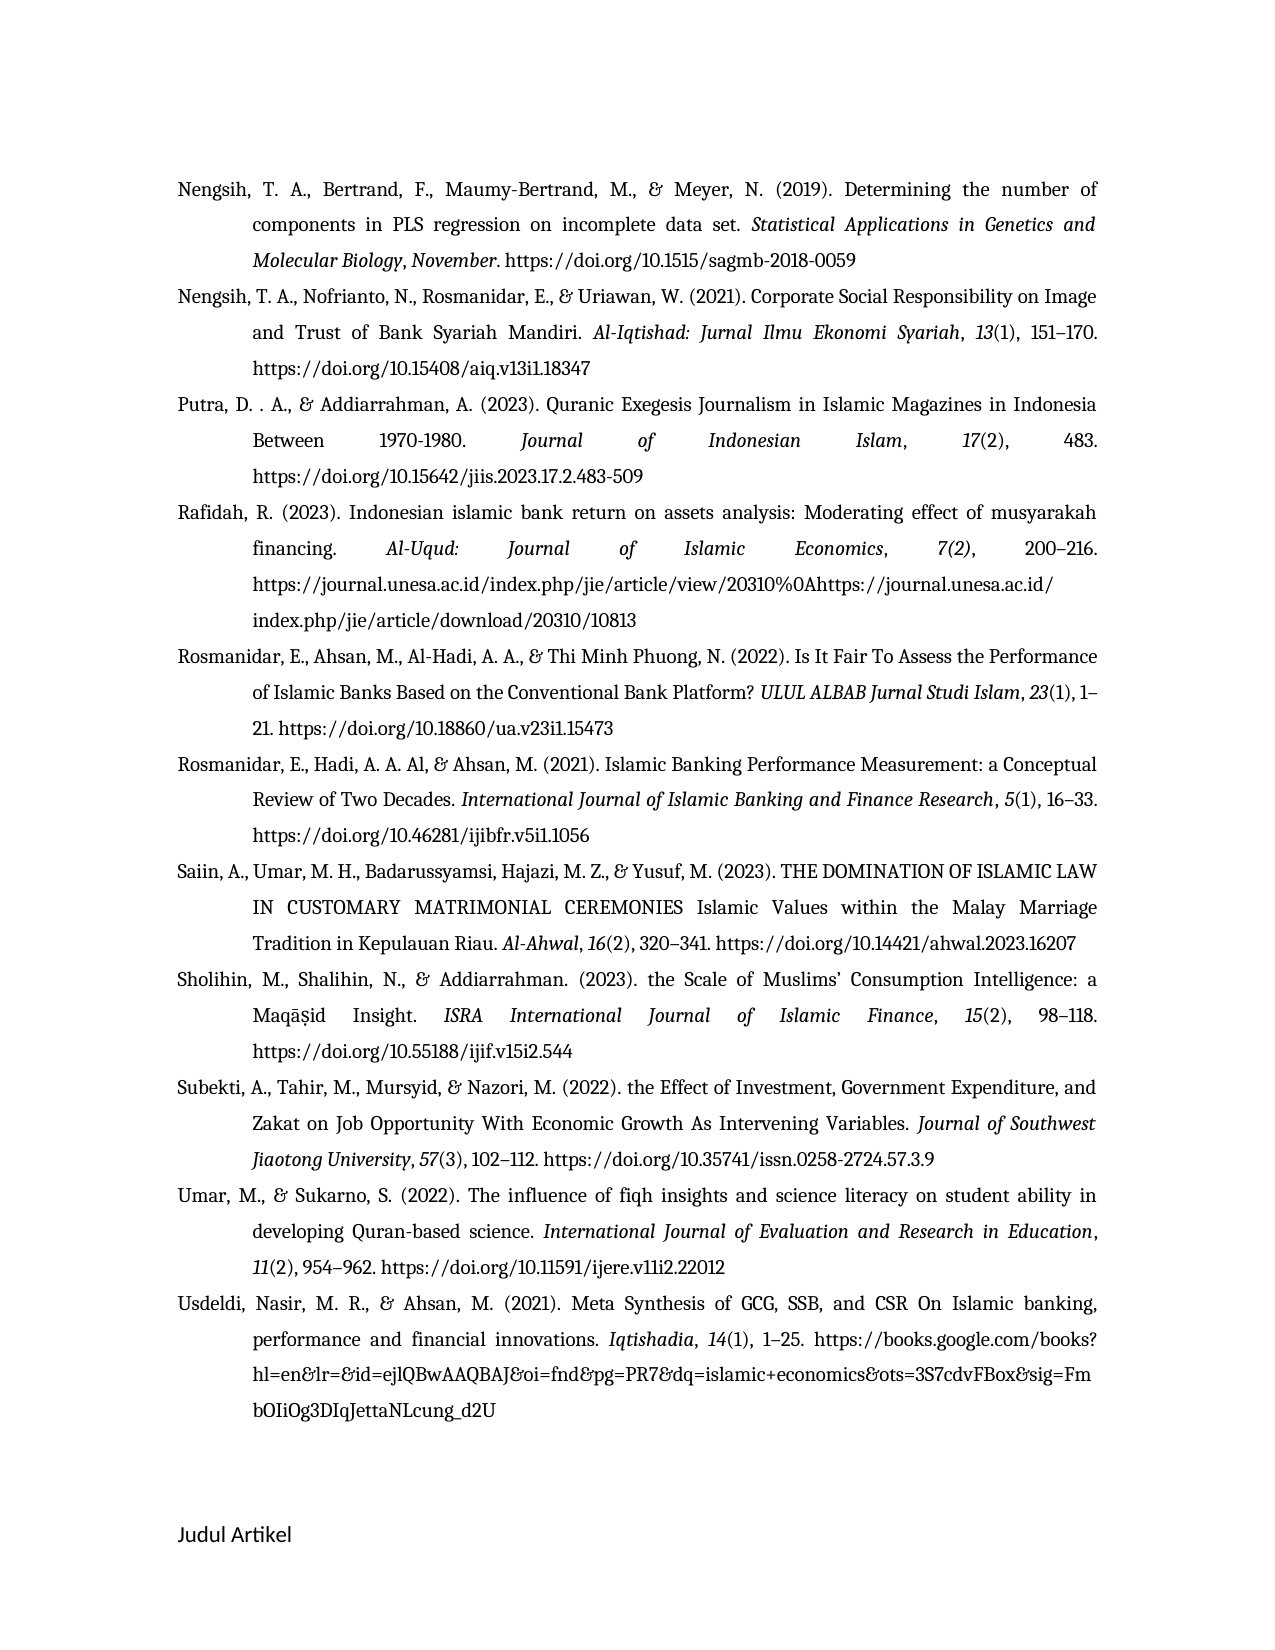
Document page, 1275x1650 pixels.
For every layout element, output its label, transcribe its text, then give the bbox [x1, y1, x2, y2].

text Rosmanidar, E., Hadi, A. A. Al, & Ahsan, M. (2021). Islamic Banking Performance Measurement: a Conceptual Review of Two Decades. International Journal of Islamic Banking and Finance Research, 5(1), 16–33. https://doi.org/10.46281/ijibfr.v5i1.1056 [177, 752, 1098, 848]
text Rosmanidar, E., Ahsan, M., Al-Hadi, A. A., & Thi Minh Phuong, N. (2022). Is It Fair To Assess the Performance of Islamic Banks Based on the Conventional Bank Platform? ULUL ALBAB Jurnal Studi Islam, 23(1), 1–21. https://doi.org/10.18860/ua.v23i1.15473 [177, 644, 1098, 740]
text Subekti, A., Tahir, M., Mursyid, & Nazori, M. (2022). the Effect of Investment, Government Expenditure, and Zakat on Job Opportunity With Economic Growth As Intervening Variables. Journal of Southwest Jiaotong University, 57(3), 102–112. https://doi.org/10.35741/issn.0258-2724.57.3.9 [177, 1076, 1098, 1171]
text Saiin, A., Umar, M. H., Badarussyamsi, Hajazi, M. Z., & Yusuf, M. (2023). THE DOMINATION OF ISLAMIC LAW IN CUSTOMARY MATRIMONIAL CEREMONIES Islamic Values within the Malay Marriage Tradition in Kepulauan Riau. Al-Ahwal, 16(2), 320–341. https://doi.org/10.14421/ahwal.2023.16207 [177, 860, 1098, 956]
text Rafidah, R. (2023). Indonesian islamic bank return on assets analysis: Moderating effect of musyarakah financing. Al-Uqud: Journal of Islamic Economics, 7(2), 200–216. https://journal.unesa.ac.id/index.php/jie/article/view/20310%0Ahttps://journal.unesa.ac.id/index.php/jie/article/download/20310/10813 [177, 501, 1098, 632]
text Usdeldi, Nasir, M. R., & Ahsan, M. (2021). Meta Synthesis of GCG, SSB, and CSR On Islamic banking, performance and financial innovations. Iqtishadia, 14(1), 1–25. https://books.google.com/books?hl=en&lr=&id=ejlQBwAAQBAJ&oi=fnd&pg=PR7&dq=islamic+economics&ots=3S7cdvFBox&sig=FmbOIiOg3DIqJettaNLcung_d2U [177, 1291, 1098, 1423]
text Nengsih, T. A., Nofrianto, N., Rosmanidar, E., & Uriawan, W. (2021). Corporate Social Responsibility on Image and Trust of Bank Syariah Mandiri. Al-Iqtishad: Jurnal Ilmu Ekonomi Syariah, 13(1), 151–170. https://doi.org/10.15408/aiq.v13i1.18347 [177, 285, 1098, 381]
text Sholihin, M., Shalihin, N., & Addiarrahman. (2023). the Scale of Muslims’ Consumption Intelligence: a Maqāṣid Insight. ISRA International Journal of Islamic Finance, 15(2), 98–118. https://doi.org/10.55188/ijif.v15i2.544 [177, 968, 1098, 1064]
text Putra, D. . A., & Addiarrahman, A. (2023). Quranic Exegesis Journalism in Islamic Magazines in Indonesia Between 1970-1980. Journal of Indonesian Islam, 17(2), 483. https://doi.org/10.15642/jiis.2023.17.2.483-509 [177, 393, 1098, 489]
text Umar, M., & Sukarno, S. (2022). The influence of fiqh insights and science literacy on student ability in developing Quran-based science. International Journal of Evaluation and Research in Education, 11(2), 954–962. https://doi.org/10.11591/ijere.v11i2.22012 [177, 1183, 1098, 1279]
text Nengsih, T. A., Bertrand, F., Maumy-Bertrand, M., & Meyer, N. (2019). Determining the number of components in PLS regression on incomplete data set. Statistical Applications in Genetics and Molecular Biology, November. https://doi.org/10.1515/sagmb-2018-0059 [177, 177, 1098, 273]
